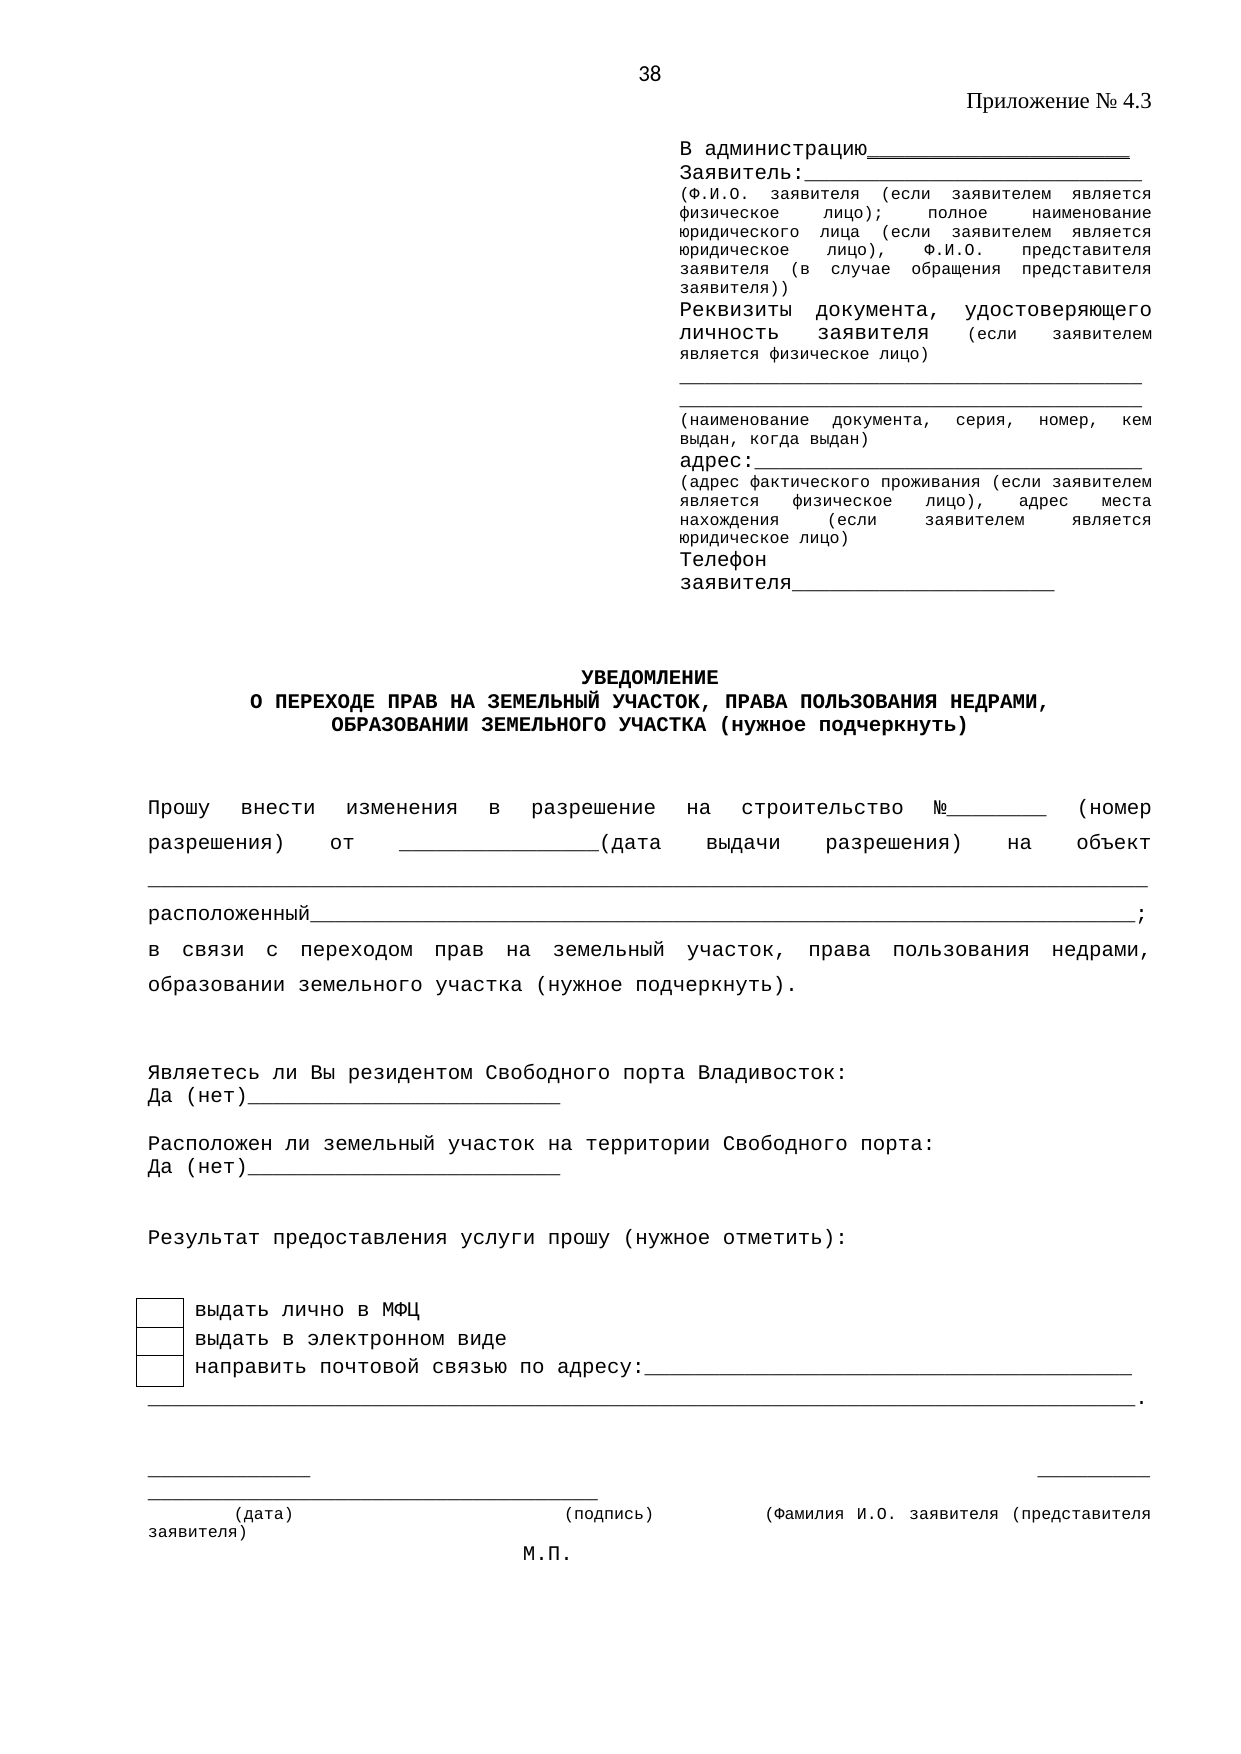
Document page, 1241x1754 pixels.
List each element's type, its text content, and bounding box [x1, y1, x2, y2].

text Реквизиты документа, удостоверяющего личность заявителя (если заявителем является физическое лицо) [679, 298, 1152, 365]
text Телефон заявителя_____________________ [679, 549, 1152, 596]
text Прошу внести изменения в разрешение на строительство №________ (номер разрешения) от ________________(дата выдачи разрешения) на объект ________________________________________________________________________________ [148, 797, 1152, 891]
table_cell направить почтовой связью по адресу:_______________________________________ [184, 1355, 1140, 1386]
text (дата) (подпись) (Фамилия И.О. заявителя (представителя заявителя) [148, 1505, 1152, 1543]
text О ПЕРЕХОДЕ ПРАВ НА ЗЕМЕЛЬНЫЙ УЧАСТОК, ПРАВА ПОЛЬЗОВАНИЯ НЕДРАМИ, [148, 691, 1152, 714]
text Результат предоставления услуги прошу (нужное отметить): [148, 1227, 1152, 1251]
text _____________ _________ ____________________________________ [148, 1458, 1152, 1505]
table_cell выдать в электронном виде [184, 1327, 1140, 1355]
text _____________________________________ [679, 365, 1152, 388]
table_header выдать лично в МФЦ [184, 1298, 1140, 1327]
text Расположен ли земельный участок на территории Свободного порта: [148, 1133, 1152, 1156]
text Да (нет)_________________________ [148, 1156, 1152, 1180]
text (наименование документа, серия, номер, кем выдан, когда выдан) [679, 412, 1152, 450]
text В администрацию_____________________ [679, 138, 1152, 162]
text М.П. [148, 1543, 1152, 1567]
text ОБРАЗОВАНИИ ЗЕМЕЛЬНОГО УЧАСТКА (нужное подчеркнуть) [148, 714, 1152, 738]
text (Ф.И.О. заявителя (если заявителем является физическое лицо); полное наименование юридического лица (если заявителем является юридическое лицо), Ф.И.О. представителя заявителя (в случае обращения представителя заявителя)) [679, 185, 1152, 298]
table_cell [137, 1328, 183, 1355]
text _______________________________________________________________________________. [148, 1387, 1152, 1411]
text (адрес фактического проживания (если заявителем является физическое лицо), адрес места нахождения (если заявителем является юридическое лицо) [679, 473, 1152, 549]
text Заявитель:___________________________ [679, 162, 1152, 185]
text _____________________________________ [679, 388, 1152, 412]
text УВЕДОМЛЕНИЕ [148, 667, 1152, 691]
text Являетесь ли Вы резидентом Свободного порта Владивосток: [148, 1062, 1152, 1086]
table_header [137, 1299, 183, 1327]
text в связи с переходом прав на земельный участок, права пользования недрами, образовании земельного участка (нужное подчеркнуть). [148, 939, 1152, 998]
text расположенный__________________________________________________________________; [148, 903, 1152, 927]
text адрес:_______________________________ [679, 450, 1152, 473]
table_cell [137, 1356, 183, 1386]
text Да (нет)_________________________ [148, 1086, 1152, 1109]
text Приложение № 4.3 [885, 87, 1152, 113]
